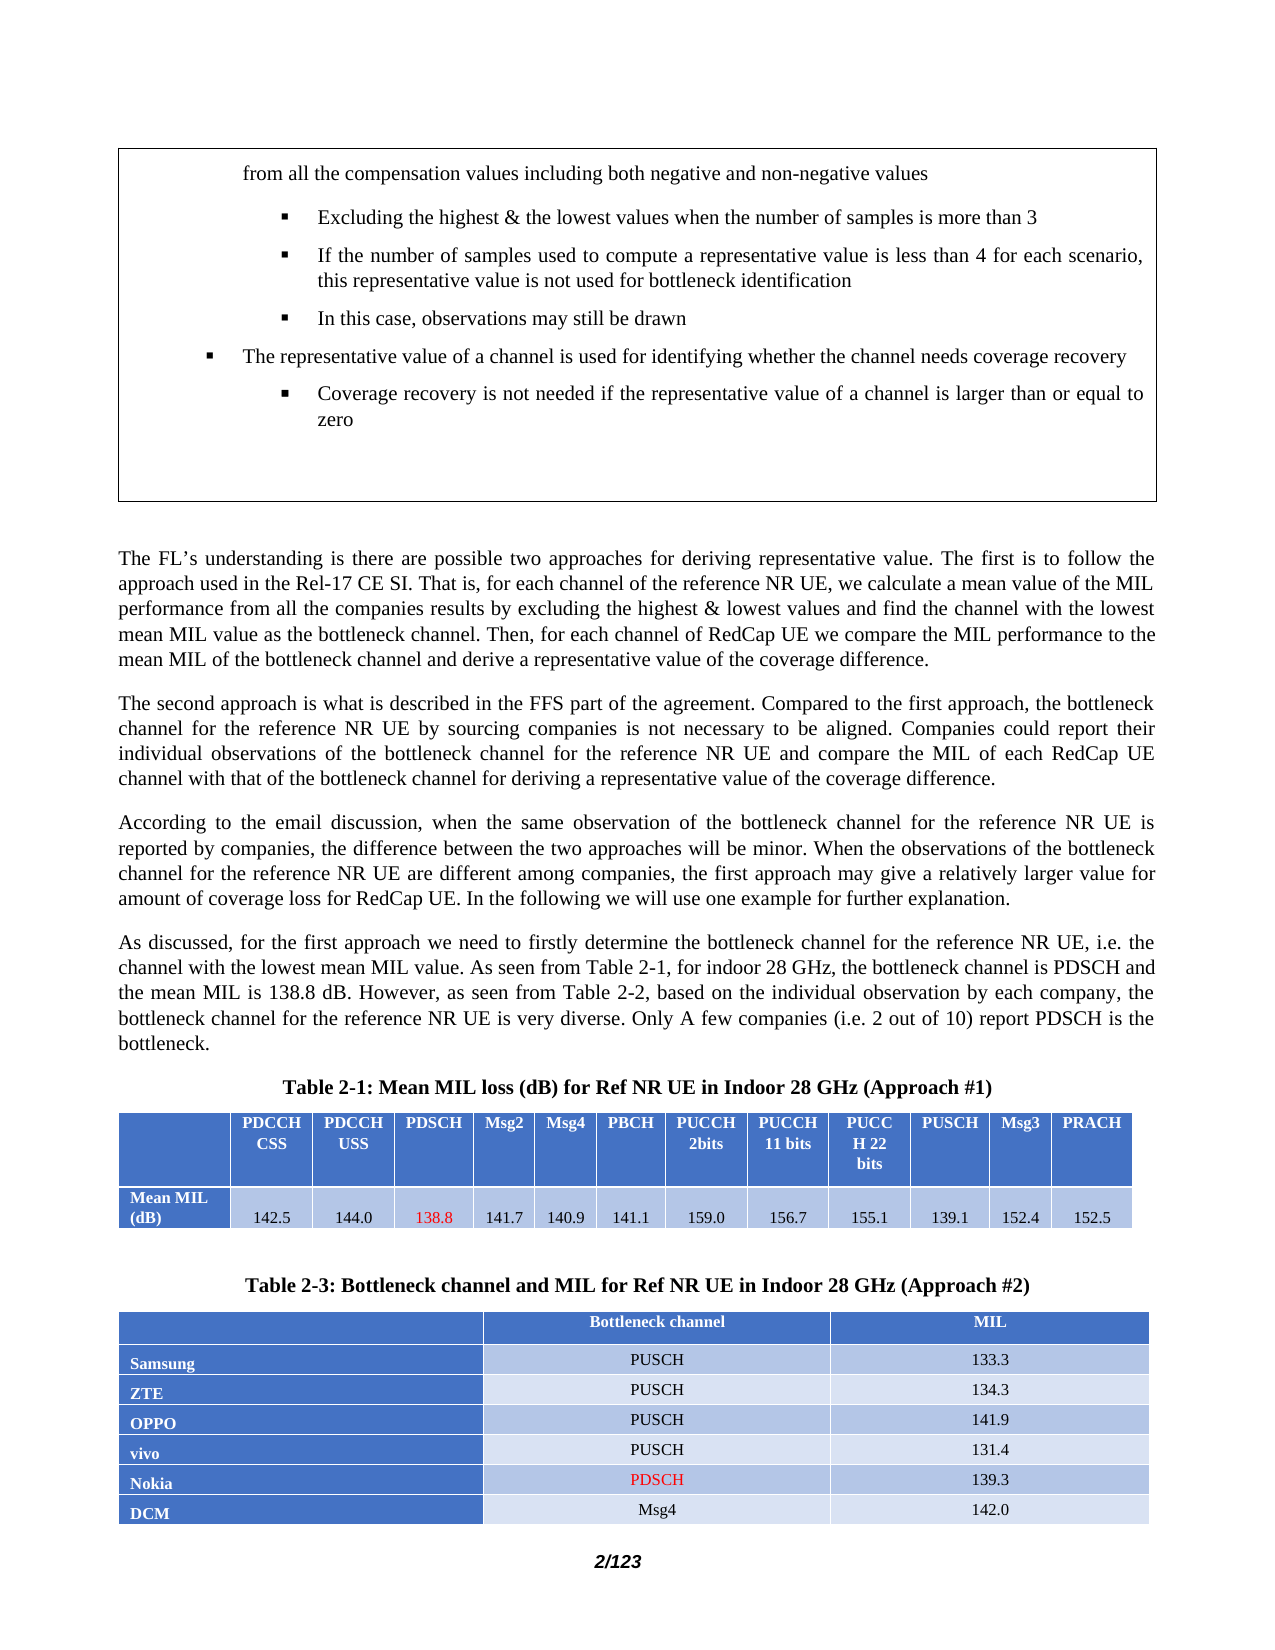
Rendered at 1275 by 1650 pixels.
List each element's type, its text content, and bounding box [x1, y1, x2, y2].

table_cell PUSCH [484, 1405, 830, 1434]
table_cell 141.9 [831, 1405, 1149, 1434]
table_header PDCCH CSS [231, 1113, 312, 1186]
table_cell 141.7 [474, 1188, 534, 1228]
table_cell 142.5 [231, 1188, 312, 1228]
text As discussed, for the first approach we need to firstly determine the bottleneck channel for the reference NR UE, i.e. the channel with the lowest mean MIL value. As seen from Table 2-1, for indoor 28 GHz, the bottleneck channel is PDSCH and the mean MIL is 138.8 dB. However, as seen from Table 2-2, based on the individual observation by each company, the bottleneck channel for the reference NR UE is very diverse. Only A few companies (i.e. 2 out of 10) report PDSCH is the bottleneck. [118, 930, 1157, 1055]
table_cell ZTE [119, 1375, 483, 1404]
table_cell 134.3 [831, 1375, 1149, 1404]
table_cell 152.5 [1052, 1188, 1132, 1228]
table_cell 155.1 [829, 1188, 910, 1228]
table_header MIL [831, 1312, 1149, 1344]
table_cell 141.1 [597, 1188, 665, 1228]
text Table 2-1: Mean MIL loss (dB) for Ref NR UE in Indoor 28 GHz (Approach #1) [118, 1074, 1157, 1099]
table_header PUCCH 11 bits [748, 1113, 828, 1186]
table_header Msg4 [535, 1113, 596, 1186]
table_cell vivo [119, 1435, 483, 1464]
text Table 2-3: Bottleneck channel and MIL for Ref NR UE in Indoor 28 GHz (Approach #2) [118, 1273, 1157, 1297]
table_cell PUSCH [484, 1435, 830, 1464]
table_cell 156.7 [748, 1188, 828, 1228]
table_header Bottleneck channel [484, 1312, 830, 1344]
table_cell 139.1 [911, 1188, 989, 1228]
table_cell Mean MIL (dB) [119, 1188, 230, 1228]
table_cell 142.0 [831, 1495, 1149, 1524]
text The second approach is what is described in the FFS part of the agreement. Compared to the first approach, the bottleneck channel for the reference NR UE by sourcing companies is not necessary to be aligned. Companies could report their individual observations of the bottleneck channel for the reference NR UE and compare the MIL of each RedCap UE channel with that of the bottleneck channel for deriving a representative value of the coverage difference. [118, 691, 1157, 790]
text According to the email discussion, when the same observation of the bottleneck channel for the reference NR UE is reported by companies, the difference between the two approaches will be minor. When the observations of the bottleneck channel for the reference NR UE are different among companies, the first approach may give a relatively larger value for amount of coverage loss for RedCap UE. In the following we will use one example for further explanation. [118, 810, 1157, 910]
table_cell 144.0 [313, 1188, 394, 1228]
table_header PBCH [597, 1113, 665, 1186]
table_header PUSCH [911, 1113, 989, 1186]
table_cell 159.0 [666, 1188, 747, 1228]
table_cell 138.8 [395, 1188, 473, 1228]
table_cell Nokia [119, 1465, 483, 1494]
table_cell DCM [119, 1495, 483, 1524]
table_cell PUSCH [484, 1345, 830, 1374]
table_header [119, 1113, 230, 1186]
table_header Msg3 [990, 1113, 1051, 1186]
table_cell Samsung [119, 1345, 483, 1374]
table_header PDSCH [395, 1113, 473, 1186]
table_cell 140.9 [535, 1188, 596, 1228]
table_cell 152.4 [990, 1188, 1051, 1228]
table_cell 133.3 [831, 1345, 1149, 1374]
table_header PRACH [1052, 1113, 1132, 1186]
table_cell 139.3 [831, 1465, 1149, 1494]
table_header [119, 1312, 483, 1344]
table_header PDCCH USS [313, 1113, 394, 1186]
table_cell PUSCH [484, 1375, 830, 1404]
table_cell 131.4 [831, 1435, 1149, 1464]
table_header PUCCH 2bits [666, 1113, 747, 1186]
table_cell Msg4 [484, 1495, 830, 1524]
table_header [119, 149, 1156, 501]
text The FL’s understanding is there are possible two approaches for deriving representative value. The first is to follow the approach used in the Rel-17 CE SI. That is, for each channel of the reference NR UE, we calculate a mean value of the MIL performance from all the companies results by excluding the highest & lowest values and find the channel with the lowest mean MIL value as the bottleneck channel. Then, for each channel of RedCap UE we compare the MIL performance to the mean MIL of the bottleneck channel and derive a representative value of the coverage difference. [118, 546, 1157, 671]
table_header Msg2 [474, 1113, 534, 1186]
table_cell PDSCH [484, 1465, 830, 1494]
table_cell OPPO [119, 1405, 483, 1434]
table_header PUCCH 22 bits [829, 1113, 910, 1186]
